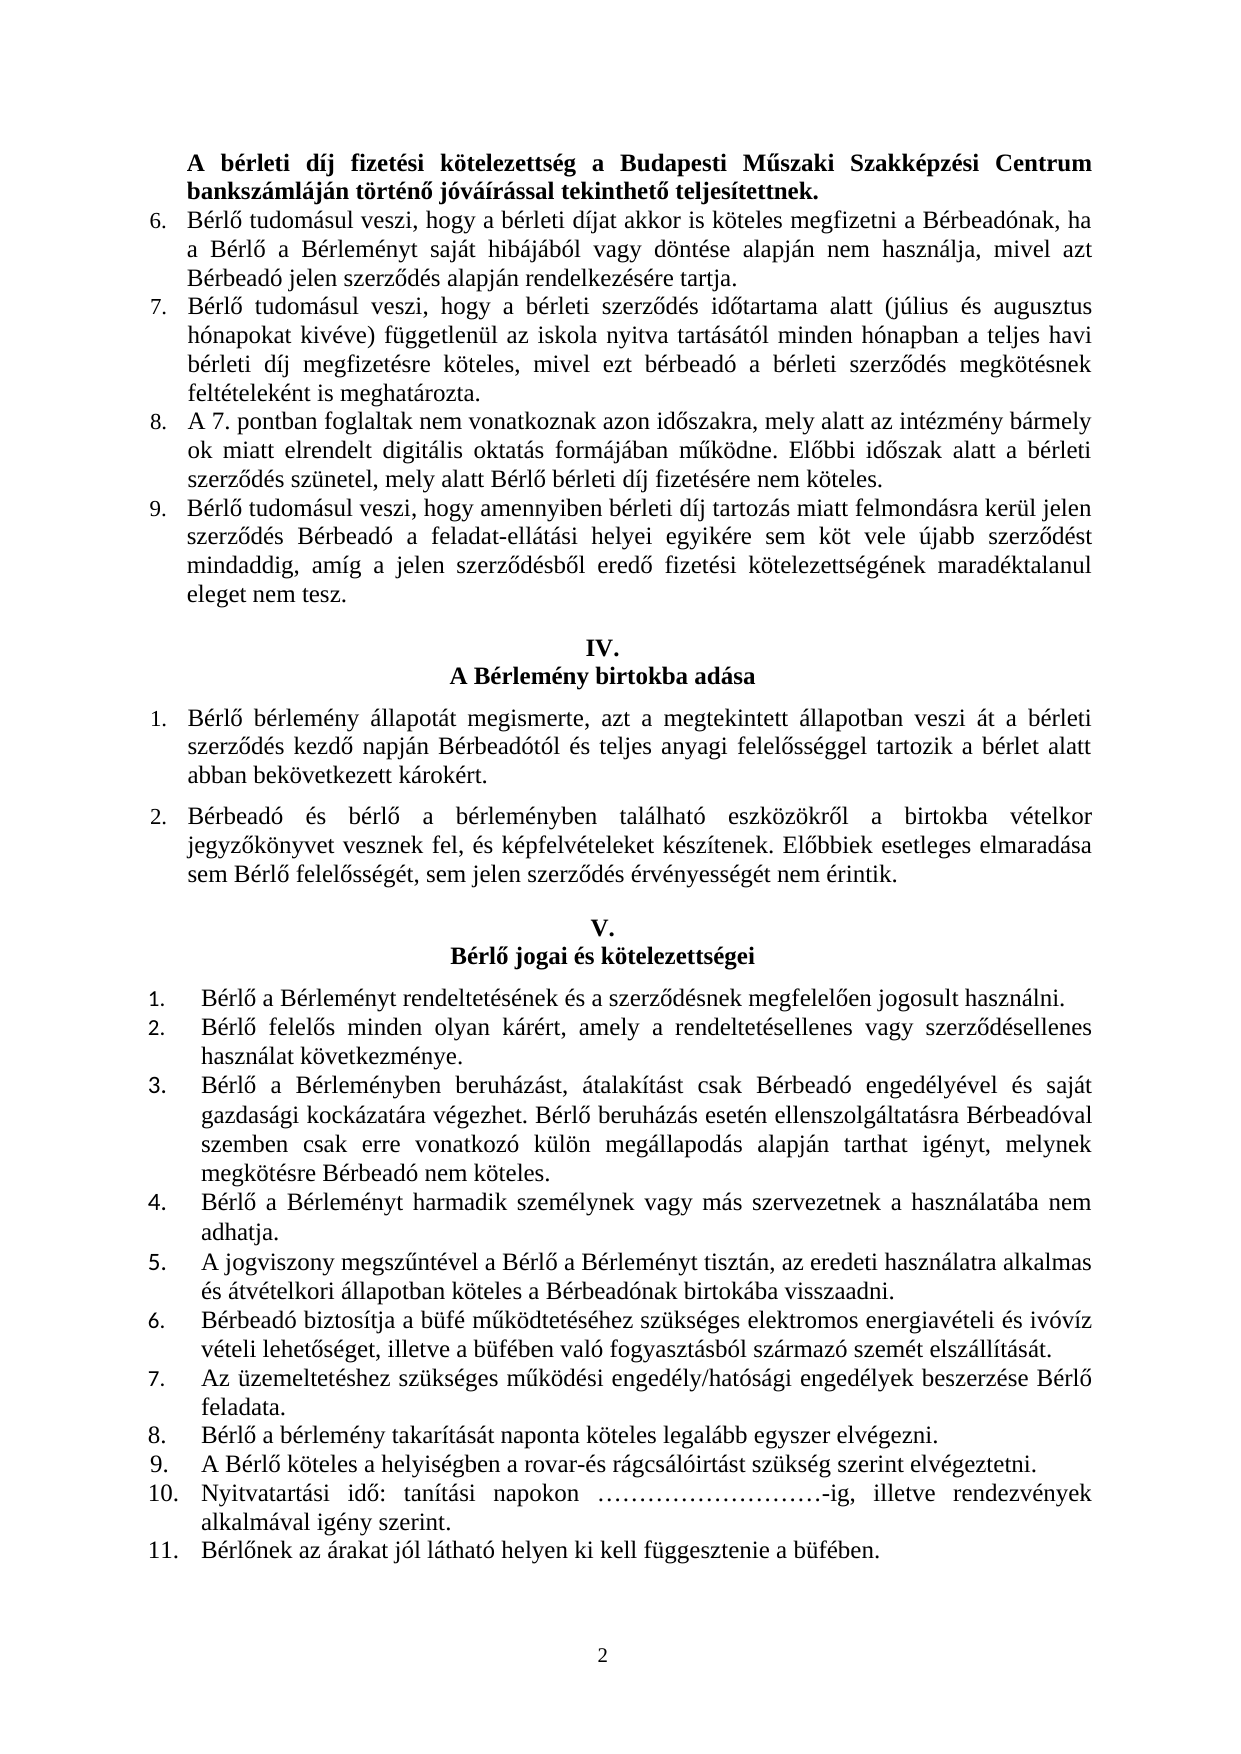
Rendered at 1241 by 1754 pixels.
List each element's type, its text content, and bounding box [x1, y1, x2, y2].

text IV. [112, 633, 1093, 661]
list A Bérlő köteles a helyiségben a rovar-és rágcsálóirtást szükség szerint elvégeztetni. [150, 1449, 1093, 1478]
list A jogviszony megszűntével a Bérlő a Bérleményt tisztán, az eredeti használatra alkalmas és átvételkori állapotban köteles a Bérbeadónak birtokába visszaadni. [148, 1246, 1093, 1305]
list Bérlő felelős minden olyan kárért, amely a rendeltetésellenes vagy szerződésellenes használat következménye. [148, 1012, 1093, 1069]
list Bérlő a Bérleményt harmadik személynek vagy más szervezetnek a használatába nem adhatja. [148, 1186, 1093, 1246]
list Bérlő a Bérleményben beruházást, átalakítást csak Bérbeadó engedélyével és saját gazdasági kockázatára végezhet. Bérlő beruházás esetén ellenszolgáltatásra Bérbeadóval szemben csak erre vonatkozó külön megállapodás alapján tarthat igényt, melynek megkötésre Bérbeadó nem köteles. [148, 1069, 1093, 1186]
list Bérlő a bérlemény takarítását naponta köteles legalább egyszer elvégezni. [148, 1421, 1093, 1449]
title Bérlő tudomásul veszi, hogy a bérleti szerződés időtartama alatt (július és augusztus hónapokat kivéve) függetlenül az iskola nyitva tartásától minden hónapban a teljes havi bérleti díj megfizetésre köteles, mivel ezt bérbeadó a bérleti szerződés megkötésnek feltételeként is meghatározta. [150, 291, 1093, 406]
text A Bérlemény birtokba adása [112, 661, 1093, 690]
list Nyitvatartási idő: tanítási napokon ………………………-ig, illetve rendezvények alkalmával igény szerint. [148, 1478, 1093, 1536]
list Bérlőnek az árakat jól látható helyen ki kell függesztenie a büfében. [148, 1536, 1093, 1564]
title A 7. pontban foglaltak nem vonatkoznak azon időszakra, mely alatt az intézmény bármely ok miatt elrendelt digitális oktatás formájában működne. Előbbi időszak alatt a bérleti szerződés szünetel, mely alatt Bérlő bérleti díj fizetésére nem köteles. [150, 406, 1093, 493]
list Bérbeadó biztosítja a büfé működtetéséhez szükséges elektromos energiavételi és ivóvíz vételi lehetőséget, illetve a büfében való fogyasztásból származó szemét elszállítását. [148, 1305, 1093, 1363]
list Bérlő a Bérleményt rendeltetésének és a szerződésnek megfelelően jogosult használni. [148, 983, 1093, 1012]
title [149, 148, 1093, 205]
text Bérlő jogai és kötelezettségei [112, 941, 1093, 970]
list Bérlő tudomásul veszi, hogy amennyiben bérleti díj tartozás miatt felmondásra kerül jelen szerződés Bérbeadó a feladat-ellátási helyei egyikére sem köt vele újabb szerződést mindaddig, amíg a jelen szerződésből eredő fizetési kötelezettségének maradéktalanul eleget nem tesz. [149, 493, 1093, 608]
list Az üzemeltetéshez szükséges működési engedély/hatósági engedélyek beszerzése Bérlő feladata. [148, 1363, 1093, 1421]
text V. [112, 913, 1093, 941]
list Bérbeadó és bérlő a bérleményben található eszközökről a birtokba vételkor jegyzőkönyvet vesznek fel, és képfelvételeket készítenek. Előbbiek esetleges elmaradása sem Bérlő felelősségét, sem jelen szerződés érvényességét nem érintik. [150, 801, 1093, 888]
list Bérlő bérlemény állapotát megismerte, azt a megtekintett állapotban veszi át a bérleti szerződés kezdő napján Bérbeadótól és teljes anyagi felelősséggel tartozik a bérlet alatt abban bekövetkezett károkért. [150, 703, 1093, 789]
list Bérlő tudomásul veszi, hogy a bérleti díjat akkor is köteles megfizetni a Bérbeadónak, ha a Bérlő a Bérleményt saját hibájából vagy döntése alapján nem használja, mivel azt Bérbeadó jelen szerződés alapján rendelkezésére tartja. [149, 205, 1093, 291]
